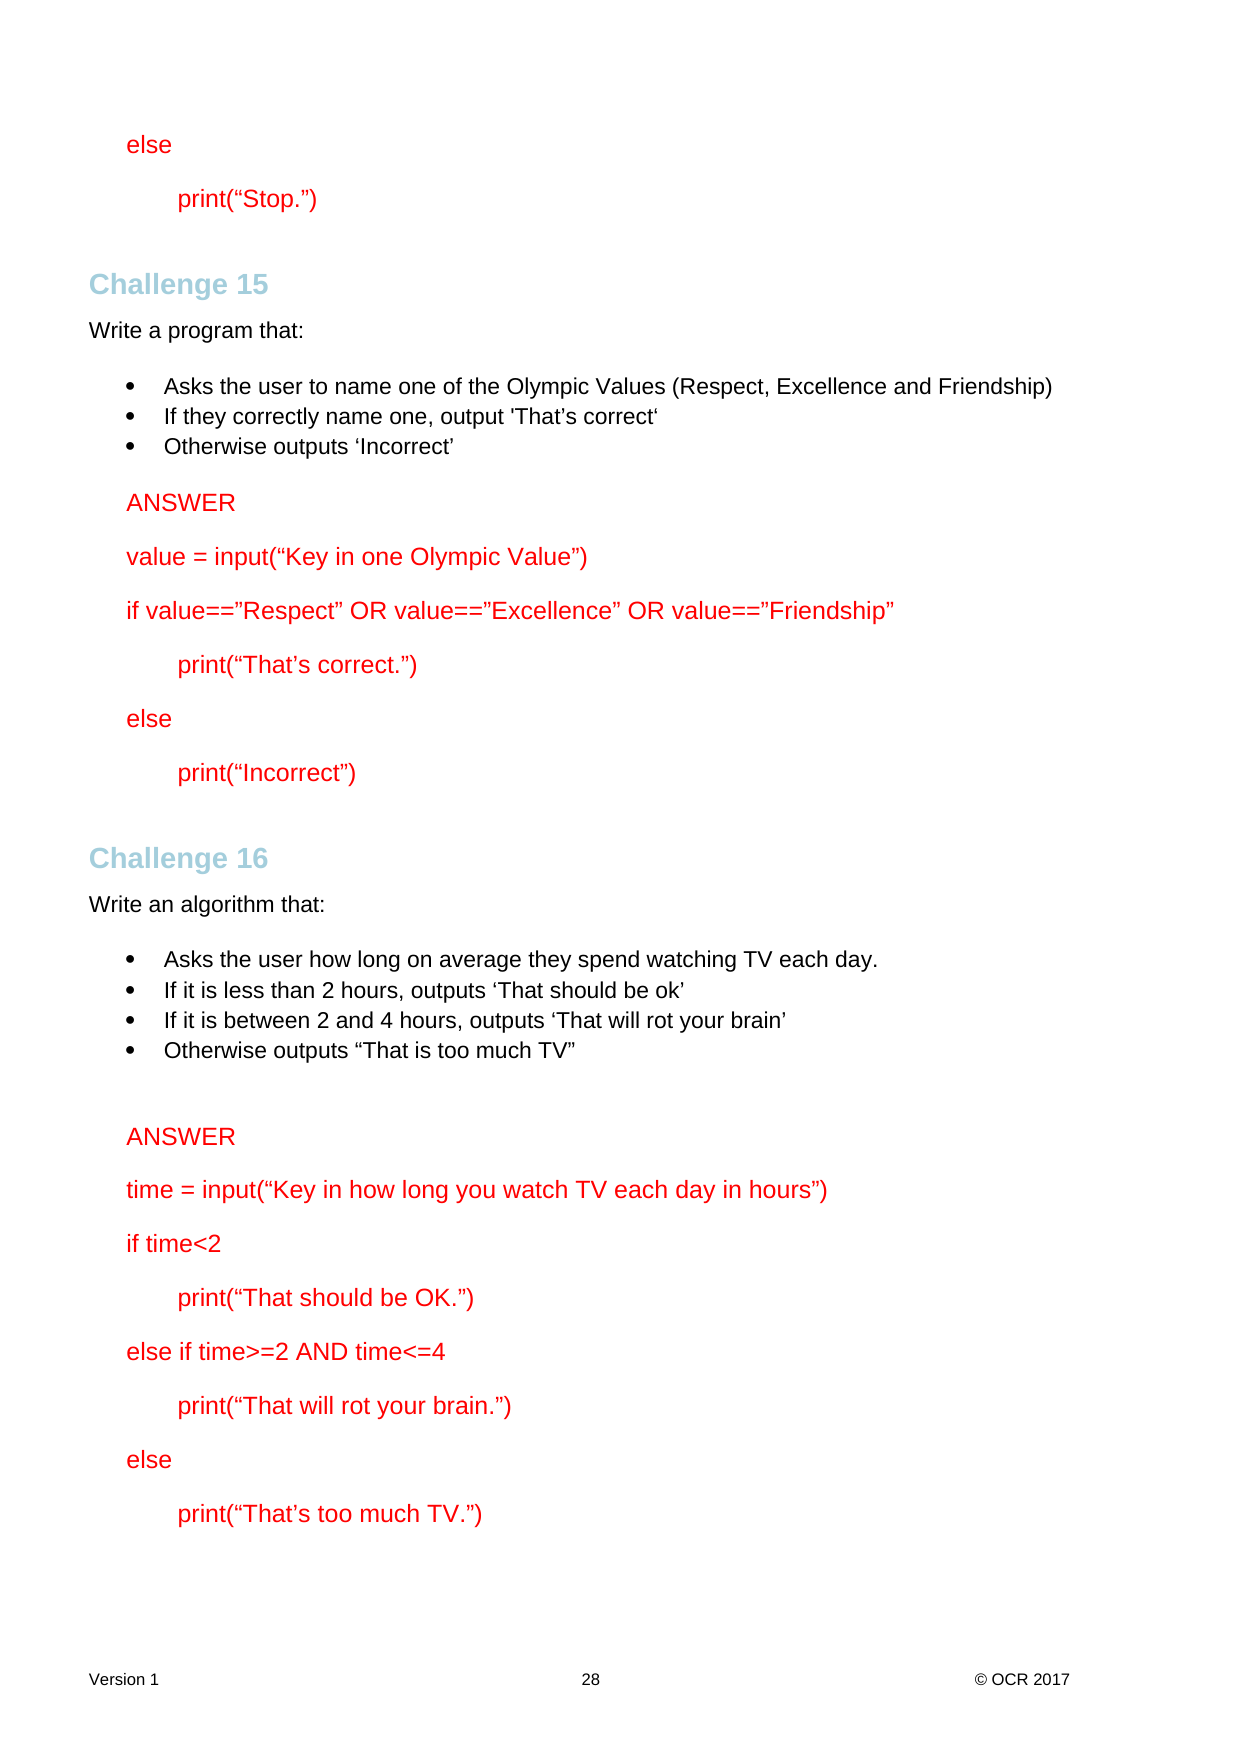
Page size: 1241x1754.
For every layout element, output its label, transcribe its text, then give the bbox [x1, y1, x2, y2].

list Asks the user how long on average they spend watching TV each day. [126, 946, 1092, 973]
list If it is between 2 and 4 hours, outputs ‘That will rot your brain’ [126, 1007, 1092, 1033]
subtitle Challenge 15 [89, 267, 1092, 301]
text print(“Incorrect”) [126, 757, 1092, 786]
text print(“That should be OK.”) [126, 1283, 1092, 1312]
text if value==”Respect” OR value==”Excellence” OR value==”Friendship” [126, 596, 1092, 625]
text print(“Stop.”) [126, 184, 1092, 212]
list If it is less than 2 hours, outputs ‘That should be ok’ [126, 977, 1092, 1003]
text value = input(“Key in one Olympic Value”) [126, 542, 1092, 571]
text ANSWER [126, 1122, 1092, 1150]
subtitle Challenge 16 [89, 841, 1092, 874]
text Write an algorithm that: [89, 891, 1092, 917]
text print(“That’s too much TV.”) [126, 1499, 1092, 1527]
text if time<2 [126, 1229, 1092, 1258]
text Write a program that: [89, 317, 1092, 344]
text else [126, 130, 1092, 159]
list If they correctly name one, output 'That’s correct‘ [126, 403, 1092, 429]
text ANSWER [126, 488, 1092, 517]
text else [126, 704, 1092, 732]
text time = input(“Key in how long you watch TV each day in hours”) [126, 1176, 1092, 1204]
list Otherwise outputs “That is too much TV” [126, 1037, 1092, 1063]
text else if time>=2 AND time<=4 [126, 1337, 1092, 1366]
list Asks the user to name one of the Olympic Values (Respect, Excellence and Friendship) [126, 373, 1092, 399]
text print(“That’s correct.”) [126, 650, 1092, 678]
list Otherwise outputs ‘Incorrect’ [126, 433, 1092, 459]
text print(“That will rot your brain.”) [126, 1391, 1092, 1420]
text else [126, 1445, 1092, 1473]
